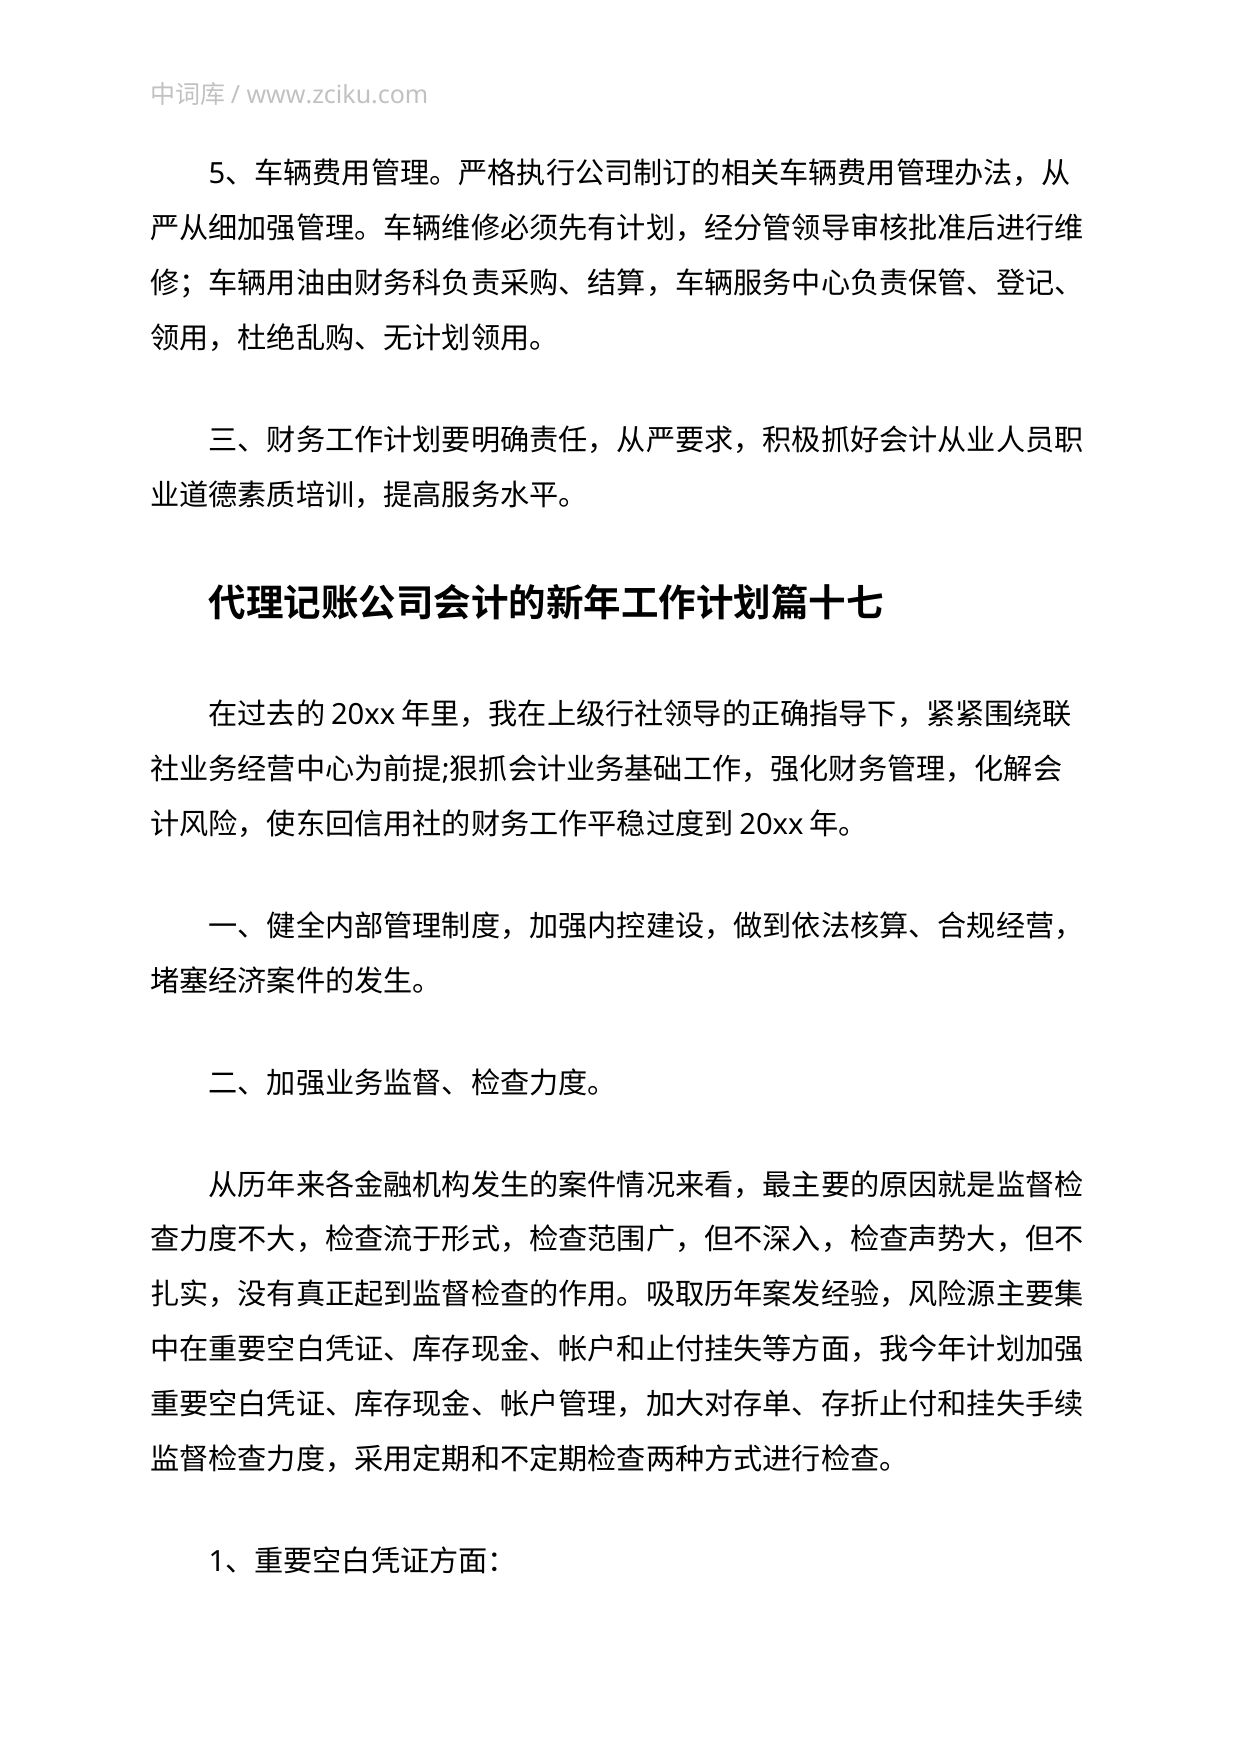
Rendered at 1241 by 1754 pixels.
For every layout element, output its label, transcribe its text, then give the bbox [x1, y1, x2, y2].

text 三、财务工作计划要明确责任，从严要求，积极抓好会计从业人员职业道德素质培训，提高服务水平。 [150, 417, 1090, 514]
text 从历年来各金融机构发生的案件情况来看，最主要的原因就是监督检查力度不大，检查流于形式，检查范围广，但不深入，检查声势大，但不扎实，没有真正起到监督检查的作用。吸取历年案发经验，风险源主要集中在重要空白凭证、库存现金、帐户和止付挂失等方面，我今年计划加强重要空白凭证、库存现金、帐户管理，加大对存单、存折止付和挂失手续监督检查力度，采用定期和不定期检查两种方式进行检查。 [150, 1161, 1090, 1478]
text 5、车辆费用管理。严格执行公司制订的相关车辆费用管理办法，从严从细加强管理。车辆维修必须先有计划，经分管领导审核批准后进行维修；车辆用油由财务科负责采购、结算，车辆服务中心负责保管、登记、领用，杜绝乱购、无计划领用。 [150, 150, 1090, 357]
text 一、健全内部管理制度，加强内控建设，做到依法核算、合规经营，堵塞经济案件的发生。 [150, 903, 1090, 1000]
text 代理记账公司会计的新年工作计划篇十七 [150, 573, 1090, 627]
text 二、加强业务监督、检查力度。 [150, 1059, 1090, 1102]
text 1、重要空白凭证方面： [150, 1537, 1090, 1580]
text 在过去的20xx年里，我在上级行社领导的正确指导下，紧紧围绕联社业务经营中心为前提;狠抓会计业务基础工作，强化财务管理，化解会计风险，使东回信用社的财务工作平稳过度到20xx年。 [150, 691, 1090, 843]
